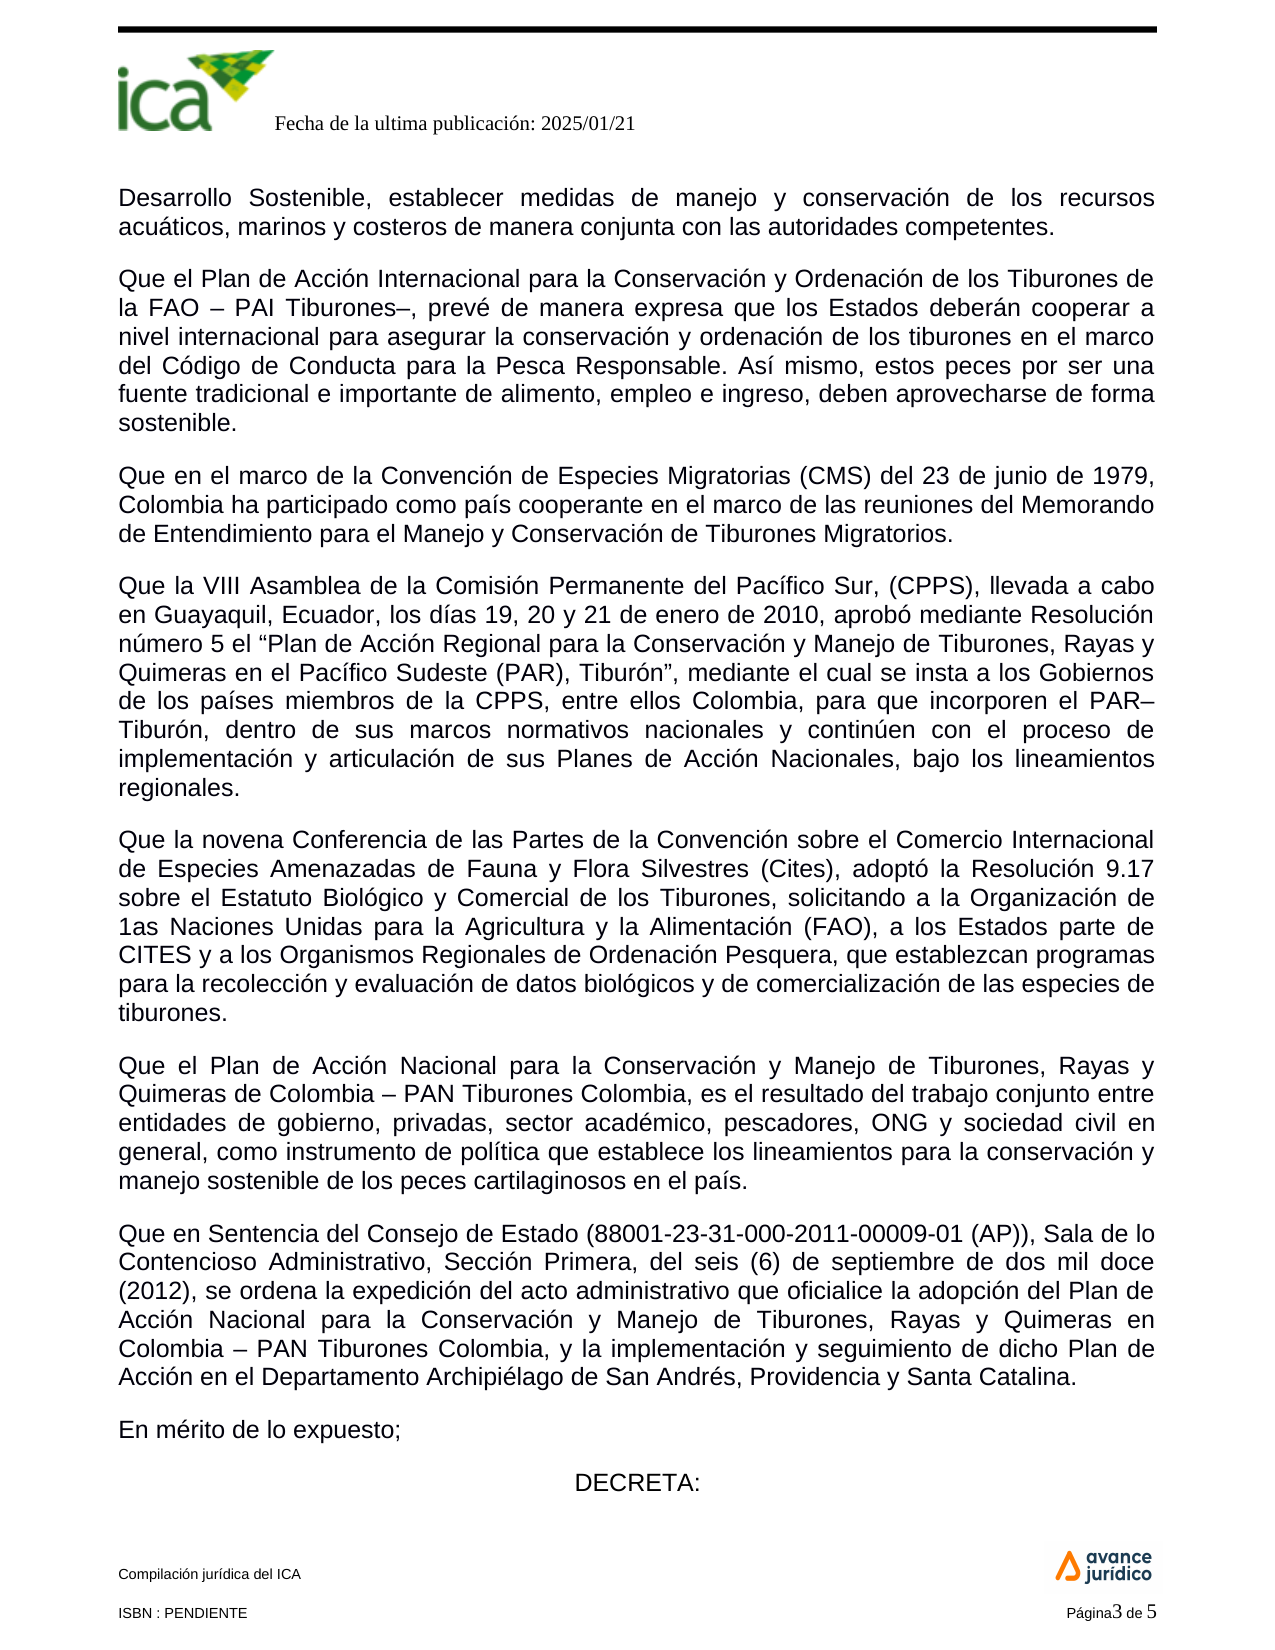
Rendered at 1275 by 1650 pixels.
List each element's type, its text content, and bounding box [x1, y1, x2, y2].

text Que en el marco de la Convención de Especies Migratorias (CMS) del 23 de junio de 1979, Colombia ha participado como país cooperante en el marco de las reuniones del Memorando de Entendimiento para el Manejo y Conservación de Tiburones Migratorios. [118, 461, 1157, 547]
text Que el Plan de Acción Nacional para la Conservación y Manejo de Tiburones, Rayas y Quimeras de Colombia – PAN Tiburones Colombia, es el resultado del trabajo conjunto entre entidades de gobierno, privadas, sector académico, pescadores, ONG y sociedad civil en general, como instrumento de política que establece los lineamientos para la conservación y manejo sostenible de los peces cartilaginosos en el país. [118, 1051, 1157, 1194]
text En mérito de lo expuesto; [118, 1415, 1157, 1444]
text Que la VIII Asamblea de la Comisión Permanente del Pacífico Sur, (CPPS), llevada a cabo en Guayaquil, Ecuador, los días 19, 20 y 21 de enero de 2010, aprobó mediante Resolución número 5 el “Plan de Acción Regional para la Conservación y Manejo de Tiburones, Rayas y Quimeras en el Pacífico Sudeste (PAR), Tiburón”, mediante el cual se insta a los Gobiernos de los países miembros de la CPPS, entre ellos Colombia, para que incorporen el PAR– Tiburón, dentro de sus marcos normativos nacionales y continúen con el proceso de implementación y articulación de sus Planes de Acción Nacionales, bajo los lineamientos regionales. [118, 571, 1157, 801]
text Que la novena Conferencia de las Partes de la Convención sobre el Comercio Internacional de Especies Amenazadas de Fauna y Flora Silvestres (Cites), adoptó la Resolución 9.17 sobre el Estatuto Biológico y Comercial de los Tiburones, solicitando a la Organización de 1as Naciones Unidas para la Agricultura y la Alimentación (FAO), a los Estados parte de CITES y a los Organismos Regionales de Ordenación Pesquera, que establezcan programas para la recolección y evaluación de datos biológicos y de comercialización de las especies de tiburones. [118, 825, 1157, 1027]
text Que el Plan de Acción Internacional para la Conservación y Ordenación de los Tiburones de la FAO – PAI Tiburones–, prevé de manera expresa que los Estados deberán cooperar a nivel internacional para asegurar la conservación y ordenación de los tiburones en el marco del Código de Conducta para la Pesca Responsable. Así mismo, estos peces por ser una fuente tradicional e importante de alimento, empleo e ingreso, deben aprovecharse de forma sostenible. [118, 264, 1157, 437]
text Que en Sentencia del Consejo de Estado (88001-23-31-000-2011-00009-01 (AP)), Sala de lo Contencioso Administrativo, Sección Primera, del seis (6) de septiembre de dos mil doce (2012), se ordena la expedición del acto administrativo que oficialice la adopción del Plan de Acción Nacional para la Conservación y Manejo de Tiburones, Rayas y Quimeras en Colombia – PAN Tiburones Colombia, y la implementación y seguimiento de dicho Plan de Acción en el Departamento Archipiélago de San Andrés, Providencia y Santa Catalina. [118, 1218, 1157, 1391]
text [118, 183, 1157, 240]
text DECRETA: [118, 1468, 1157, 1497]
